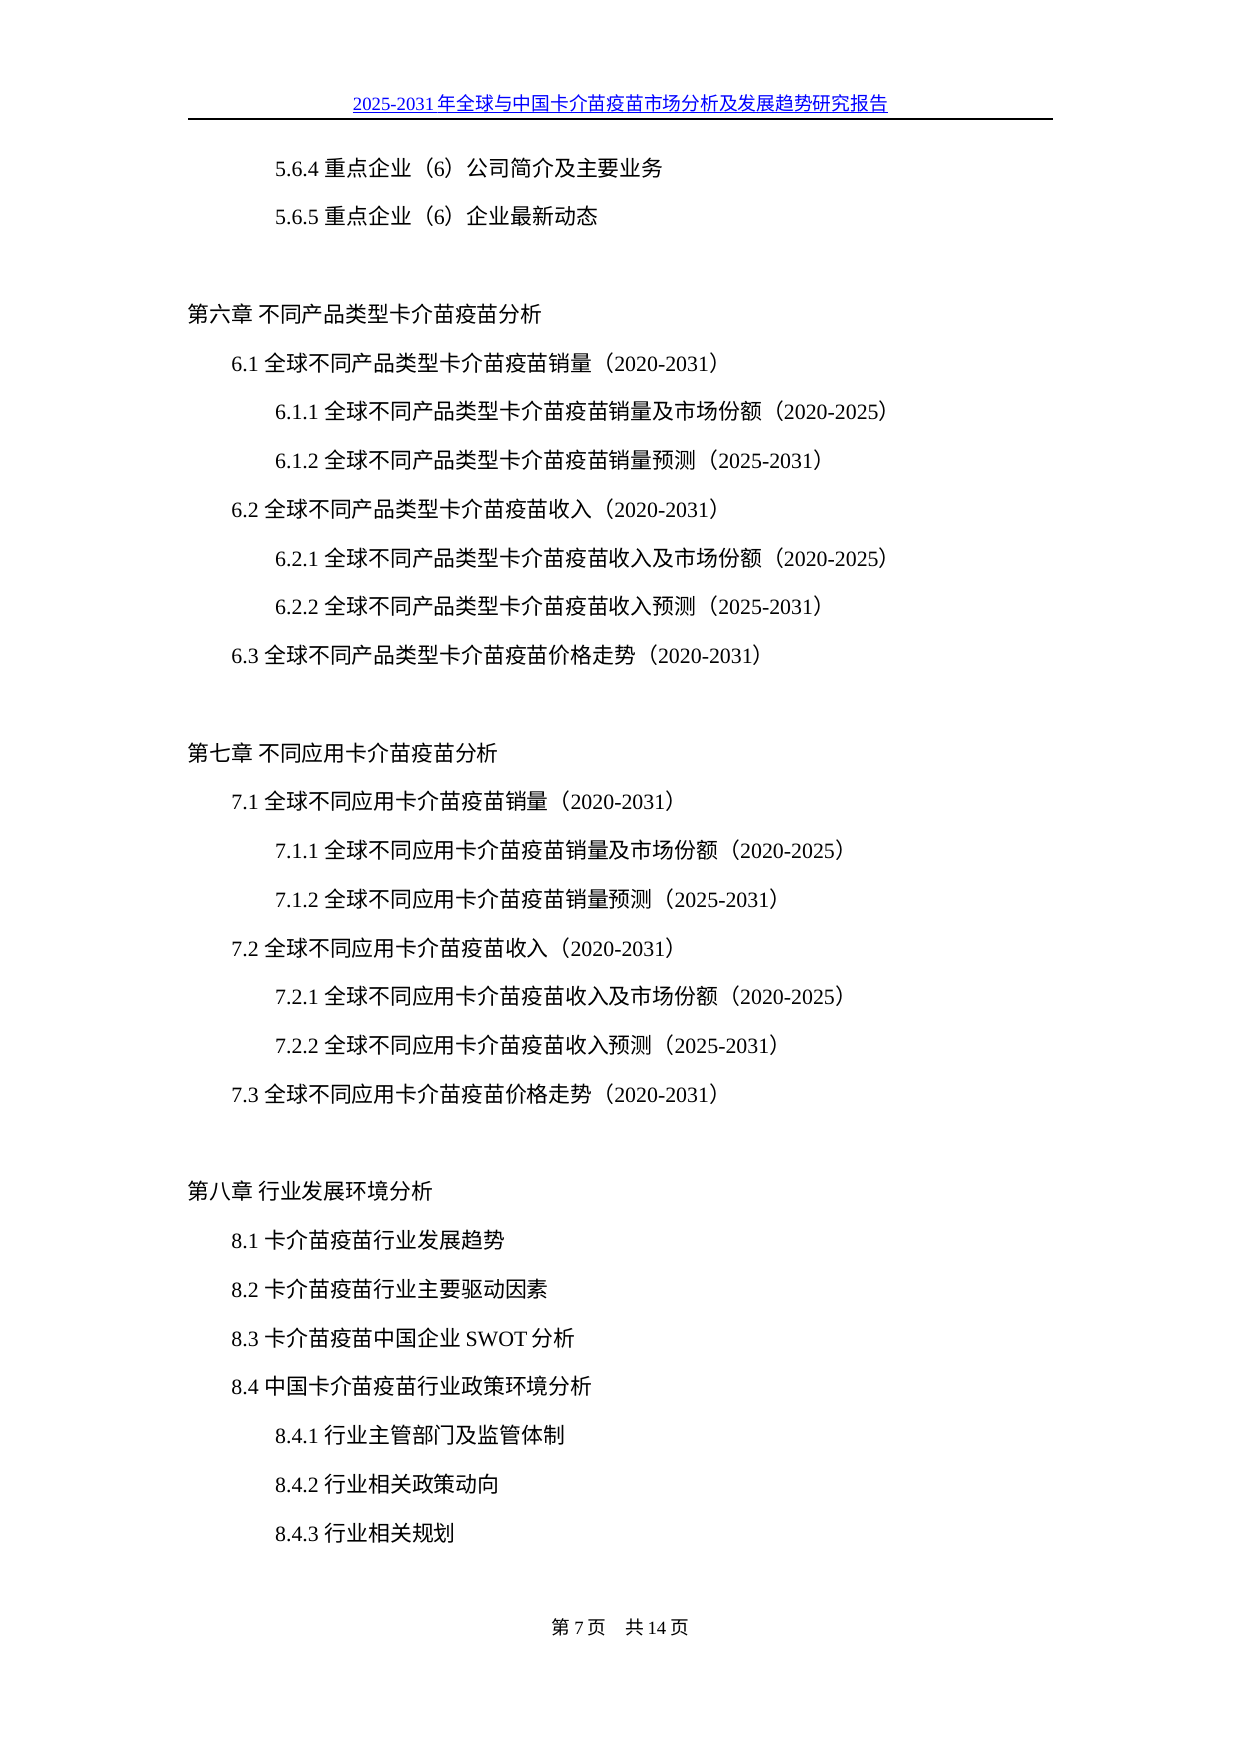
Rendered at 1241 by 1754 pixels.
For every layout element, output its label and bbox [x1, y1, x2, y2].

text [187, 150, 1053, 1548]
